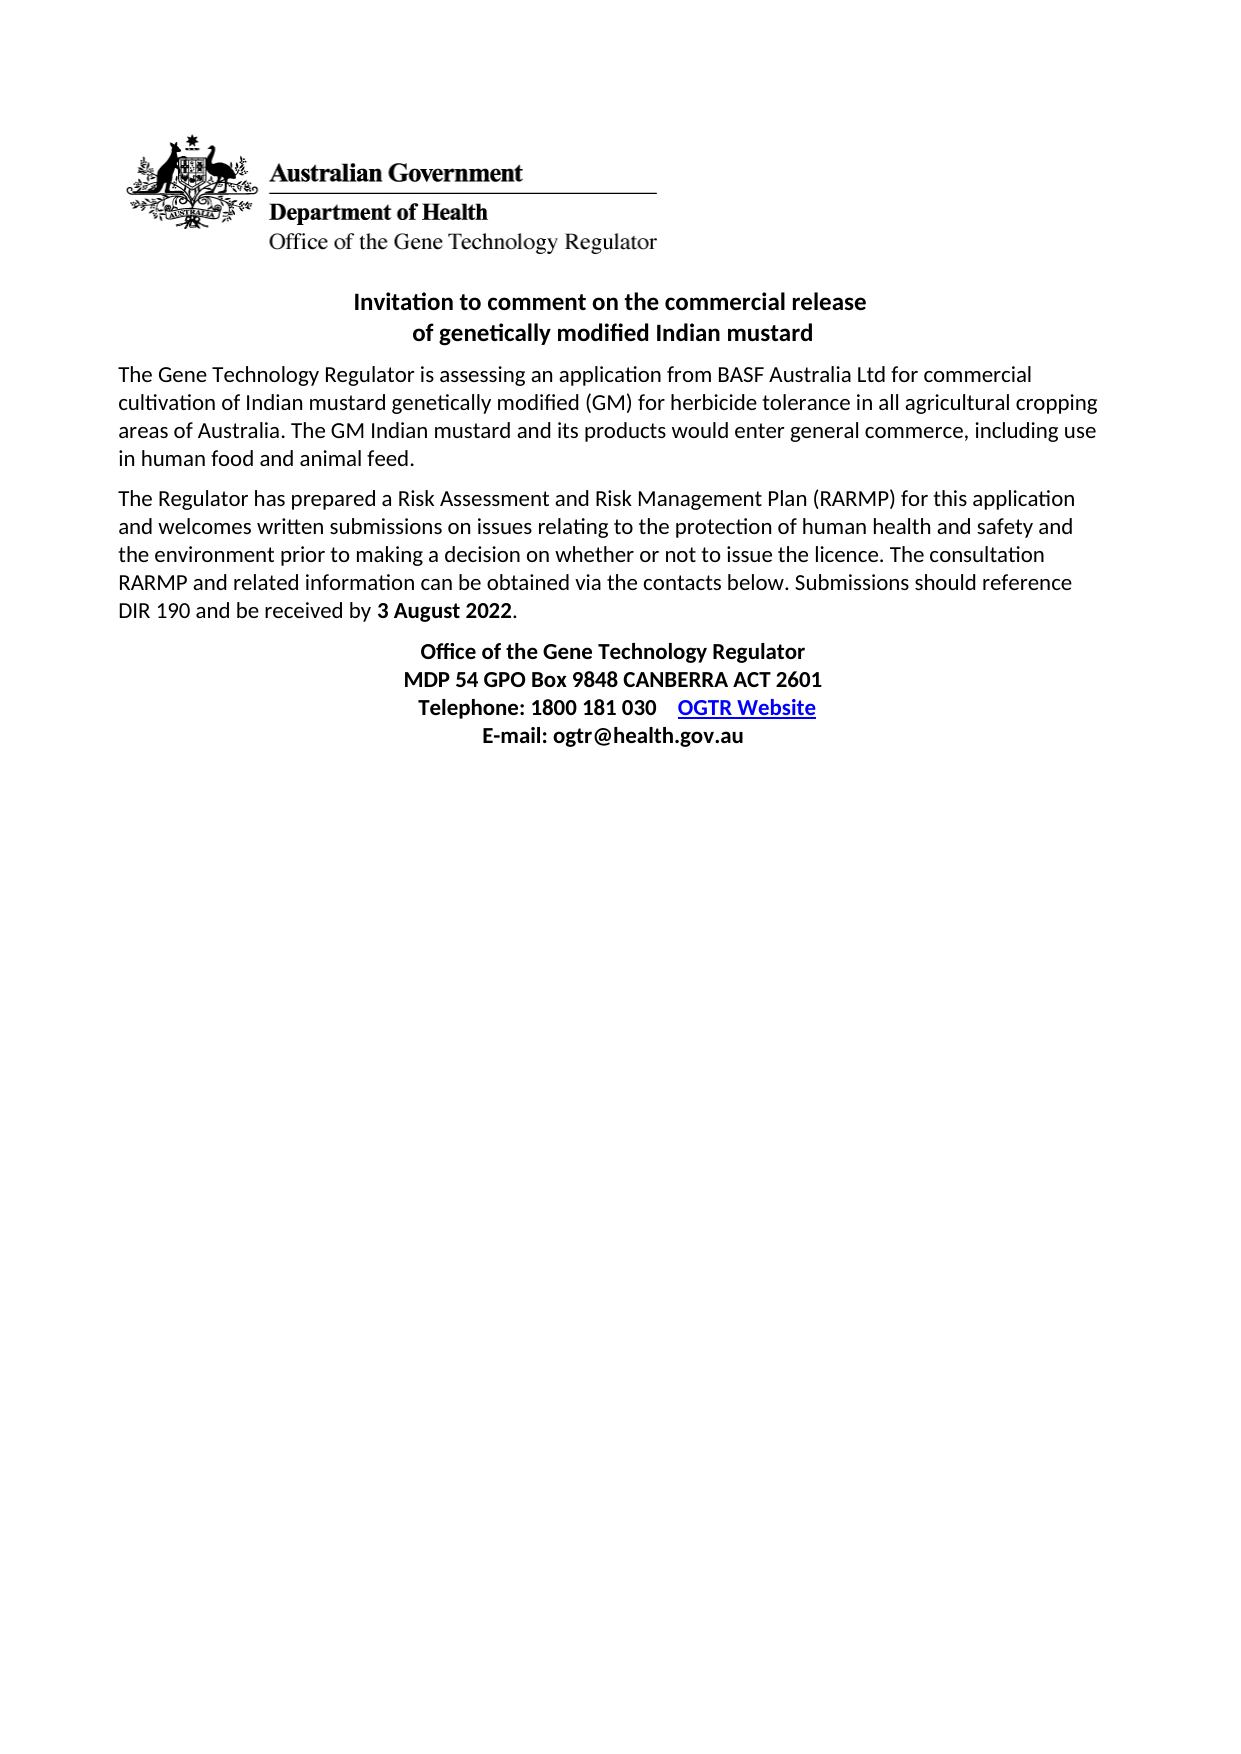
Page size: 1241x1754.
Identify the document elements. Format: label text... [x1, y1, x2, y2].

picture [118, 118, 666, 274]
text Telephone: 1800 181 030 OGTR Website [343, 693, 1107, 721]
text The Regulator has prepared a Risk Assessment and Risk Management Plan (RARMP) for this application and welcomes written submissions on issues relating to the protection of human health and safety and the environment prior to making a decision on whether or not to issue the licence. The consultation RARMP and related information can be obtained via the contacts below. Submissions should reference DIR 190 and be received by 3 August 2022. [118, 484, 1107, 624]
text E-mail: ogtr@health.gov.au [118, 721, 1107, 749]
text The Gene Technology Regulator is assessing an application from BASF Australia Ltd for commercial cultivation of Indian mustard genetically modified (GM) for herbicide tolerance in all agricultural cropping areas of Australia. The GM Indian mustard and its products would enter general commerce, including use in human food and animal feed. [118, 360, 1107, 472]
subtitle Invitation to comment on the commercial release of genetically modified Indian mustard [118, 286, 1107, 347]
text Office of the Gene Technology Regulator MDP 54 GPO Box 9848 CANBERRA ACT 2601 [118, 637, 1107, 693]
